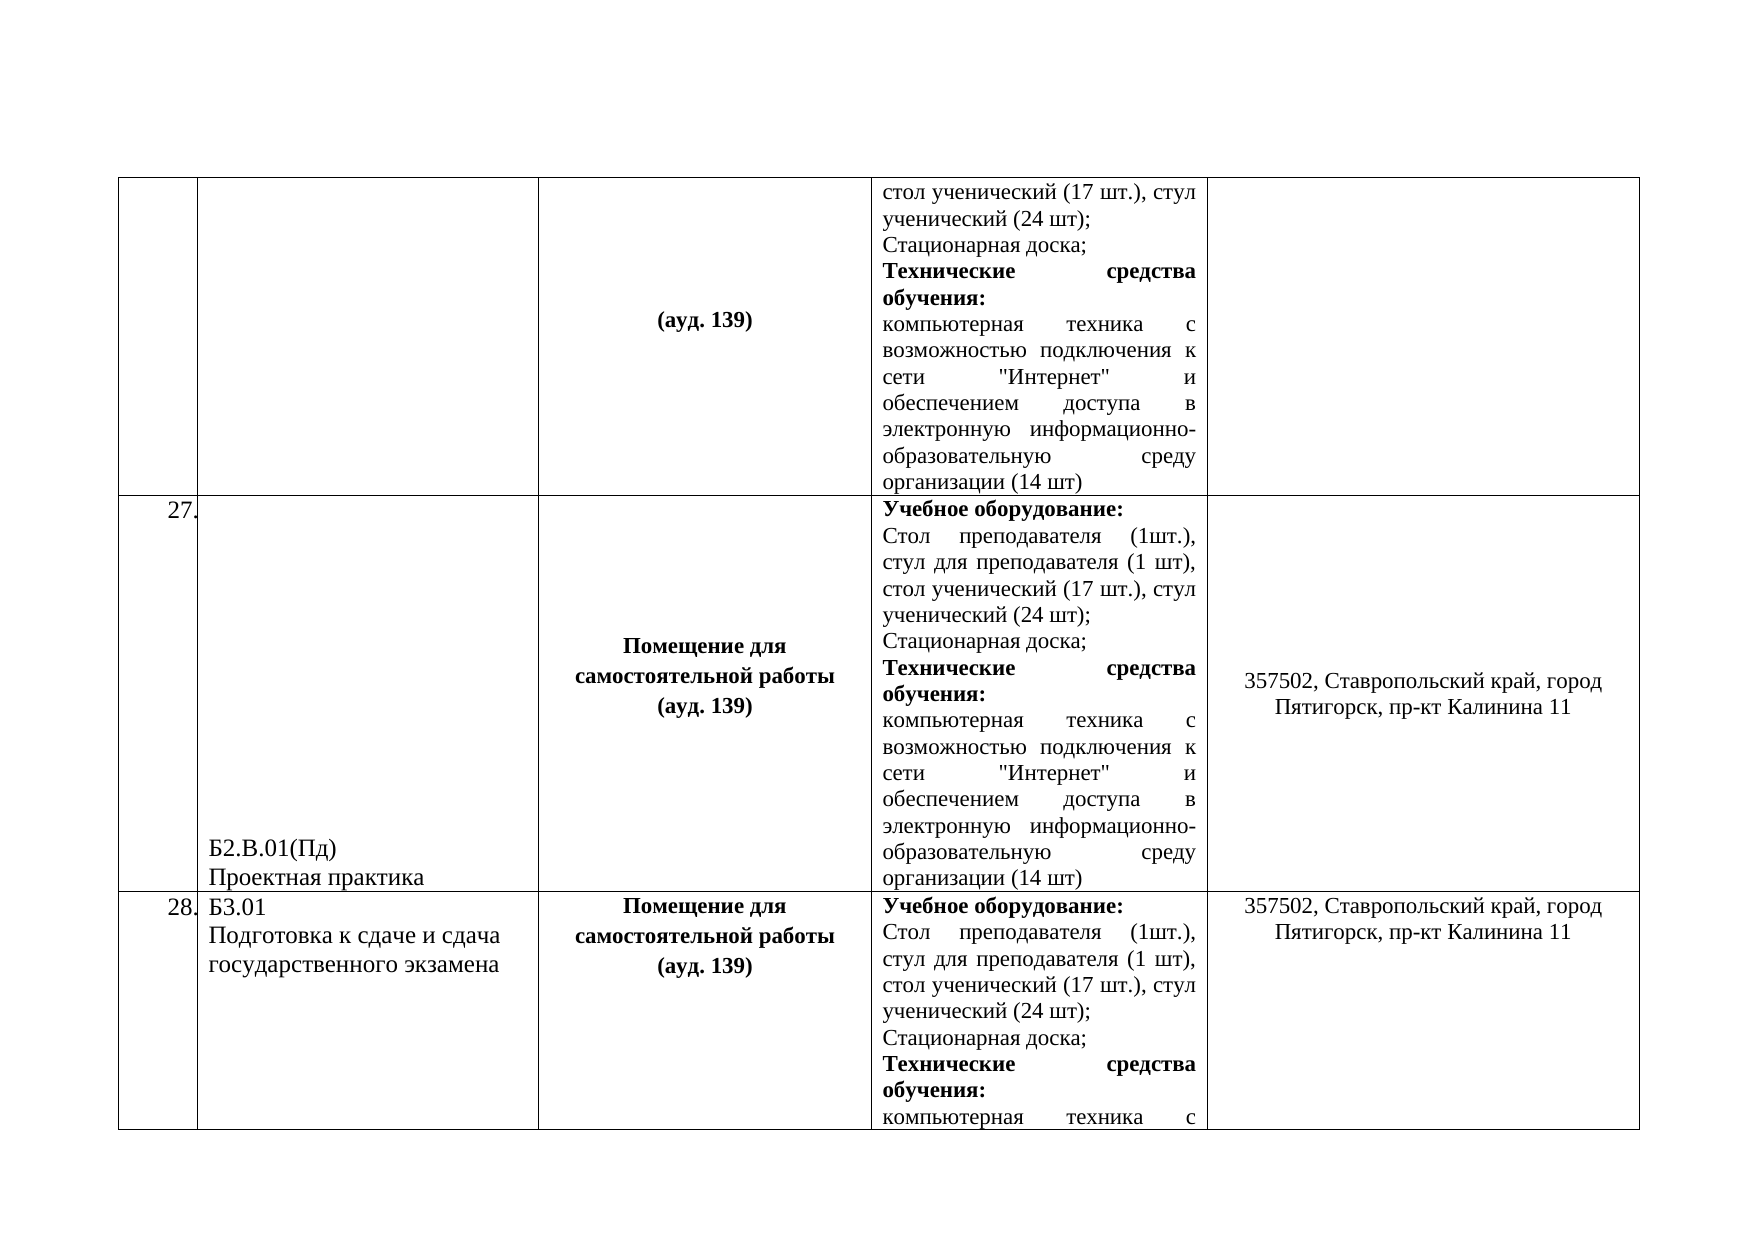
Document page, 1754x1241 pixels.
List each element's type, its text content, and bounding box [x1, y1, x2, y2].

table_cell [539, 892, 871, 1129]
table_cell 357502, Ставропольский край, город Пятигорск, пр-кт Калинина 11 [1208, 496, 1639, 891]
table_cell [1208, 178, 1639, 494]
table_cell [198, 178, 538, 494]
table_cell Б2.В.01(Пд) Проектная практика [198, 496, 538, 891]
table_cell [119, 178, 197, 494]
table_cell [1208, 892, 1639, 1129]
table_cell [119, 892, 197, 1129]
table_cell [539, 178, 871, 494]
table_cell [119, 496, 197, 891]
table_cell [872, 178, 1207, 494]
table_cell Помещение для самостоятельной работы (ауд. 139) [539, 496, 871, 891]
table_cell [872, 892, 1207, 1129]
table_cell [198, 892, 538, 1129]
